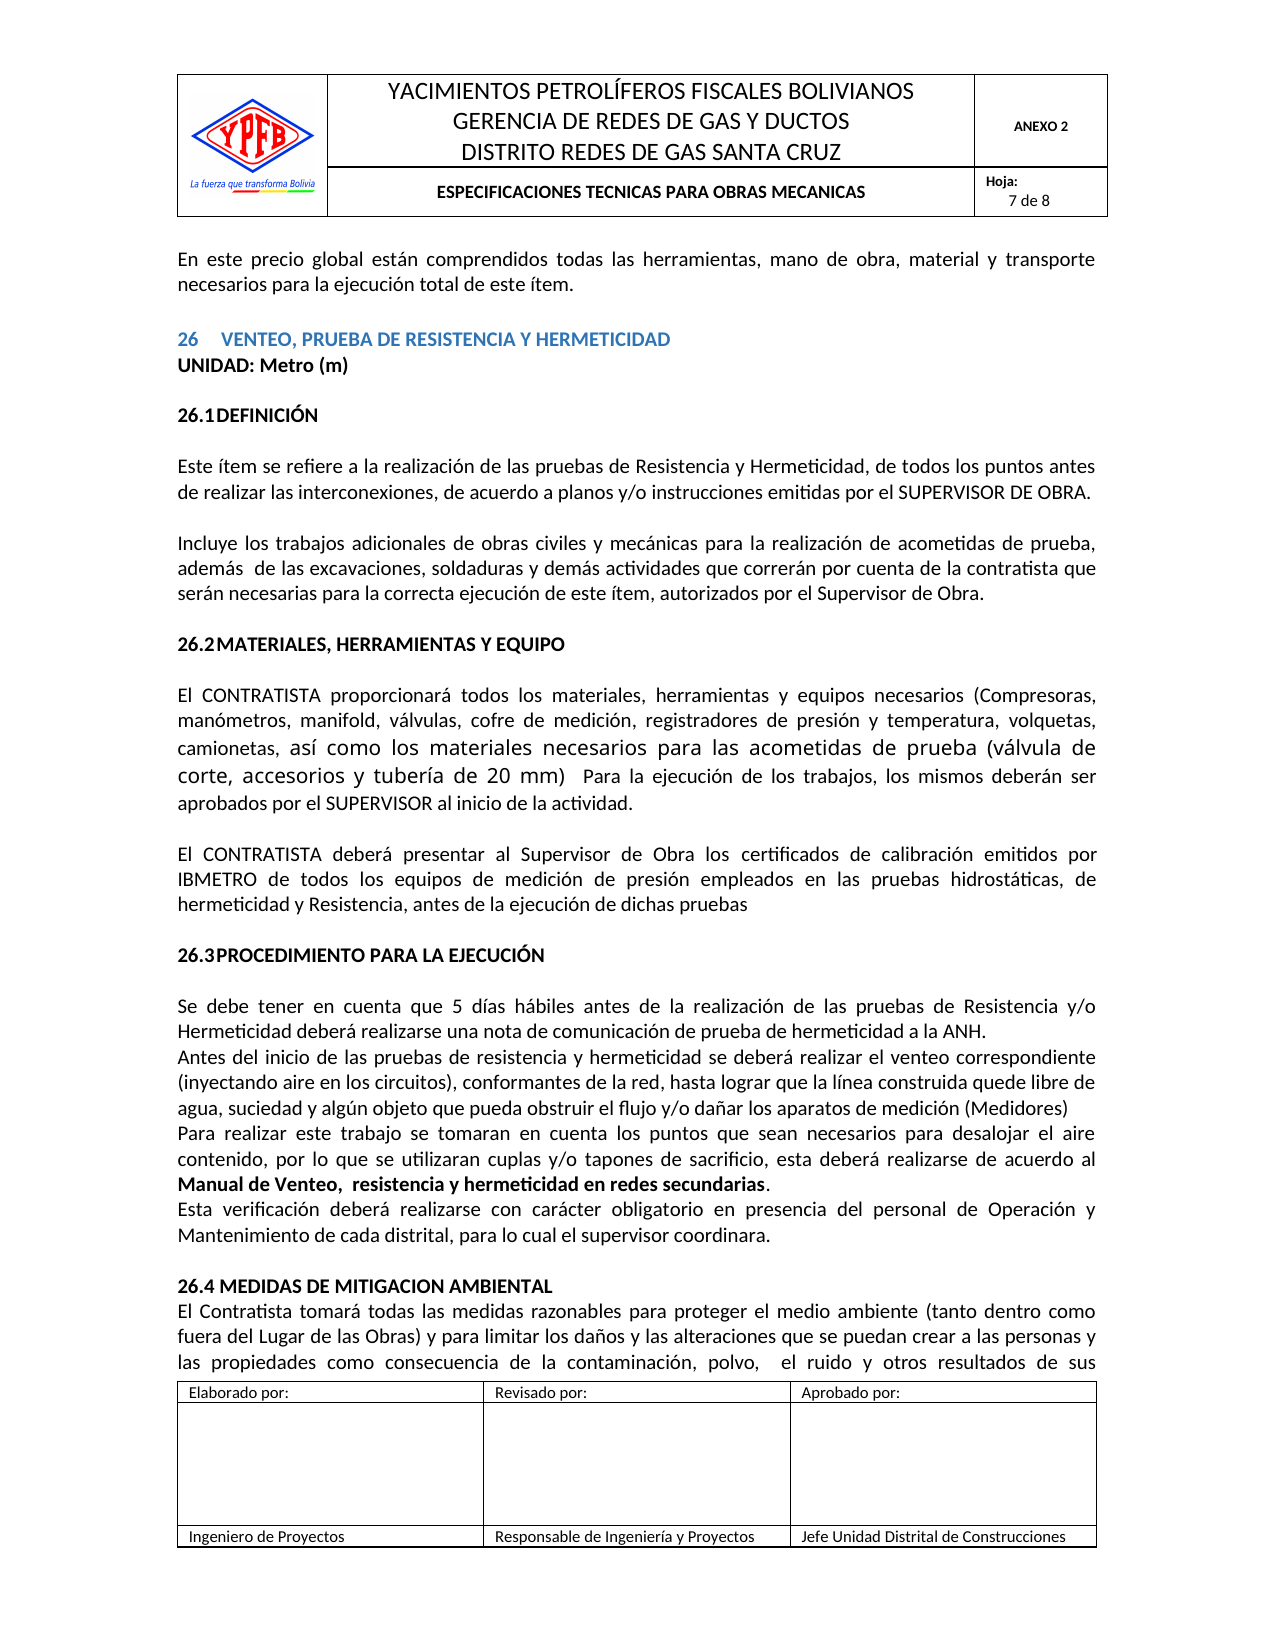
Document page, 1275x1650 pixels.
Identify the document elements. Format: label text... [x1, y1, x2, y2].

picture [188, 93, 316, 198]
list DEFINICIÓN [177, 403, 1098, 428]
text Incluye los trabajos adicionales de obras civiles y mecánicas para la realización de acometidas de prueba, además de las excavaciones, soldaduras y demás actividades que correrán por cuenta de la contratista que serán necesarias para la correcta ejecución de este ítem, autorizados por el Supervisor de Obra. [177, 530, 1098, 606]
list PROCEDIMIENTO PARA LA EJECUCIÓN [177, 942, 1098, 968]
text Antes del inicio de las pruebas de resistencia y hermeticidad se deberá realizar el venteo correspondiente (inyectando aire en los circuitos), conformantes de la red, hasta lograr que la línea construida quede libre de agua, suciedad y algún objeto que pueda obstruir el flujo y/o dañar los aparatos de medición (Medidores) [177, 1044, 1098, 1120]
text UNIDAD: Metro (m) [177, 352, 1098, 377]
text El CONTRATISTA deberá presentar al Supervisor de Obra los certificados de calibración emitidos por IBMETRO de todos los equipos de medición de presión empleados en las pruebas hidrostáticas, de hermeticidad y Resistencia, antes de la ejecución de dichas pruebas [177, 841, 1098, 917]
subtitle VENTEO, PRUEBA DE RESISTENCIA Y HERMETICIDAD [177, 326, 1098, 352]
text Este ítem se refiere a la realización de las pruebas de Resistencia y Hermeticidad, de todos los puntos antes de realizar las interconexiones, de acuerdo a planos y/o instrucciones emitidas por el SUPERVISOR DE OBRA. [177, 453, 1098, 504]
list MATERIALES, HERRAMIENTAS Y EQUIPO [177, 631, 1098, 657]
text 26.4 MEDIDAS DE MITIGACION AMBIENTAL [177, 1273, 1098, 1298]
text Para realizar este trabajo se tomaran en cuenta los puntos que sean necesarios para desalojar el aire contenido, por lo que se utilizaran cuplas y/o tapones de sacrificio, esta deberá realizarse de acuerdo al Manual de Venteo, resistencia y hermeticidad en redes secundarias. [177, 1120, 1098, 1197]
list Esta verificación deberá realizarse con carácter obligatorio en presencia del personal de Operación y Mantenimiento de cada distrital, para lo cual el supervisor coordinara. [177, 1197, 1098, 1247]
text Se debe tener en cuenta que 5 días hábiles antes de la realización de las pruebas de Resistencia y/o Hermeticidad deberá realizarse una nota de comunicación de prueba de hermeticidad a la ANH. [177, 993, 1098, 1044]
text En este precio global están comprendidos todas las herramientas, mano de obra, material y transporte necesarios para la ejecución total de este ítem. [177, 246, 1098, 297]
text El CONTRATISTA proporcionará todos los materiales, herramientas y equipos necesarios (Compresoras, manómetros, manifold, válvulas, cofre de medición, registradores de presión y temperatura, volquetas, camionetas, así como los materiales necesarios para las acometidas de prueba (válvula de corte, accesorios y tubería de 20 mm) Para la ejecución de los trabajos, los mismos deberán ser aprobados por el SUPERVISOR al inicio de la actividad. [177, 682, 1098, 815]
